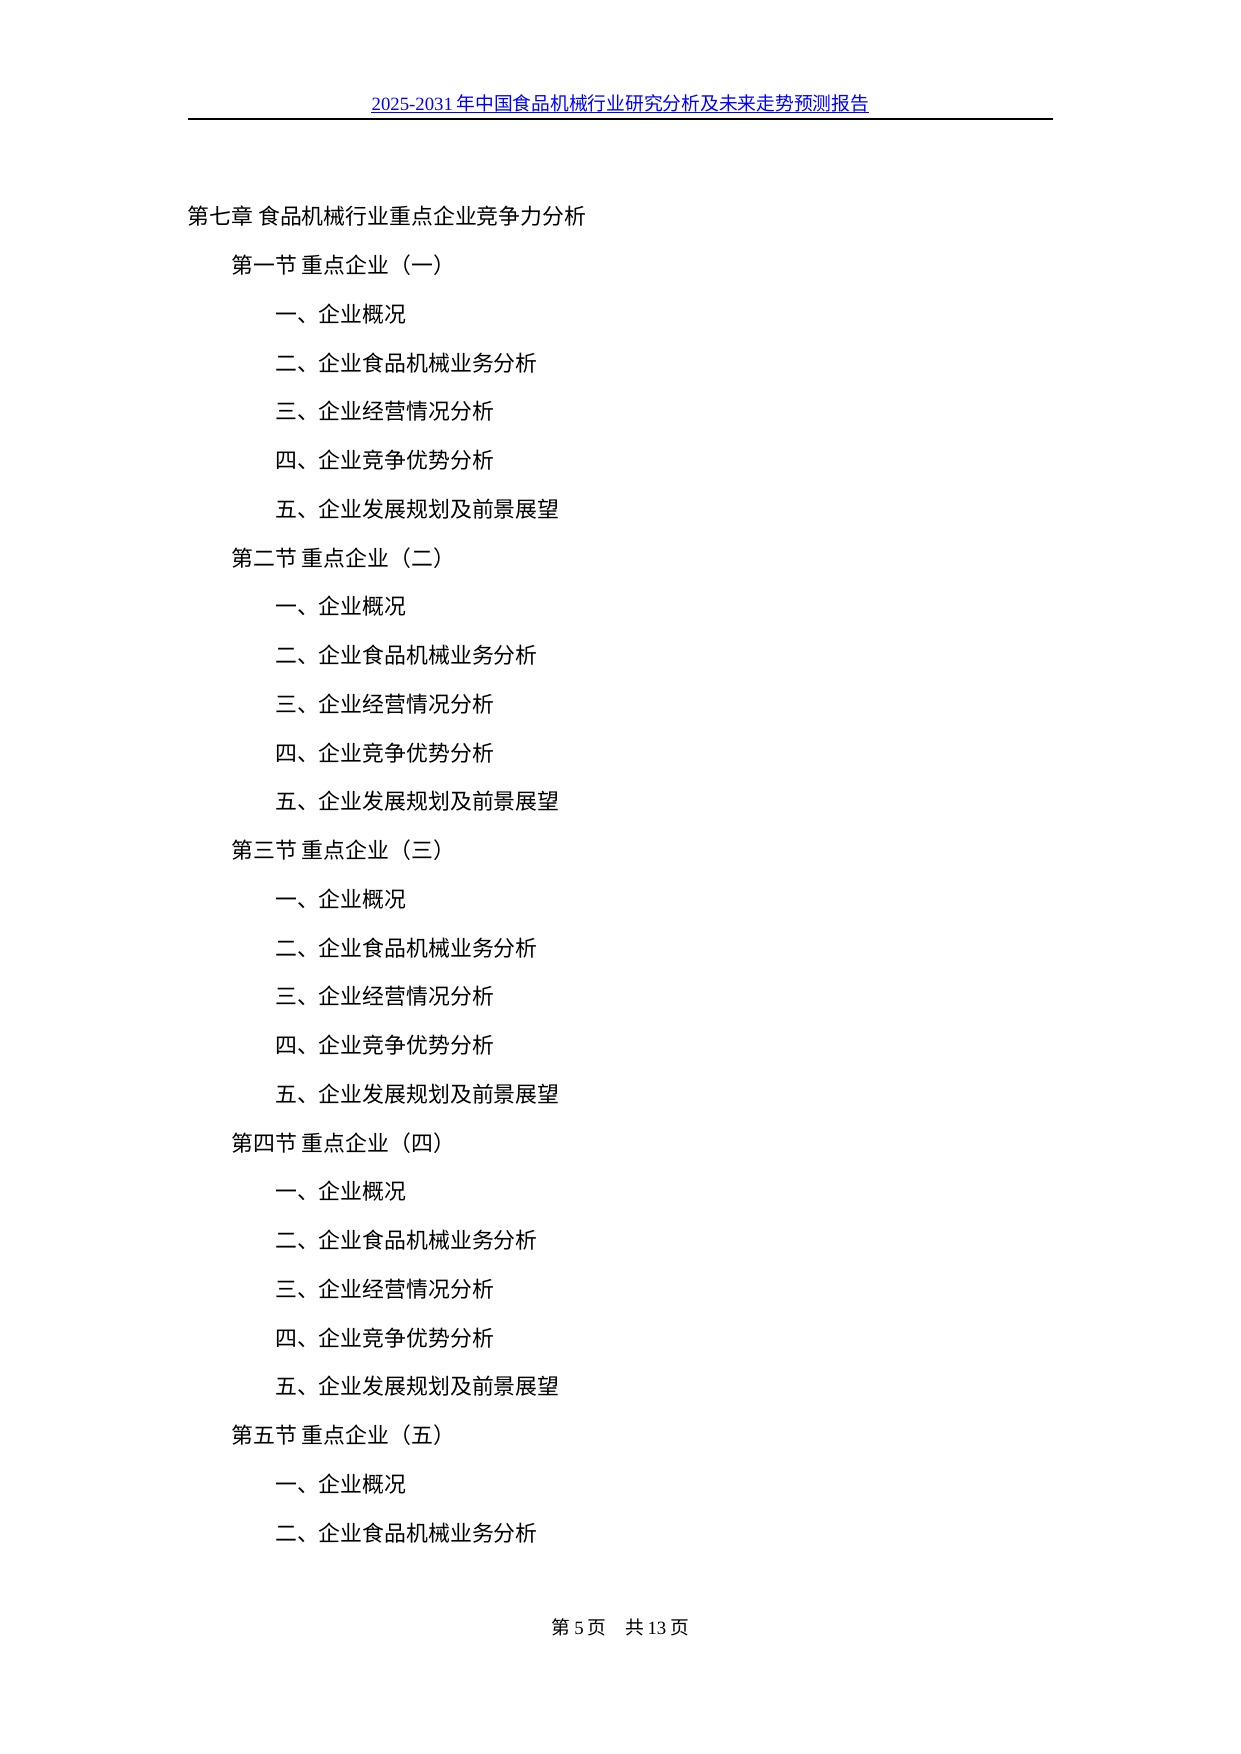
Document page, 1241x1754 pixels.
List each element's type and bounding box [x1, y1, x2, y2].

text [187, 150, 1053, 1548]
